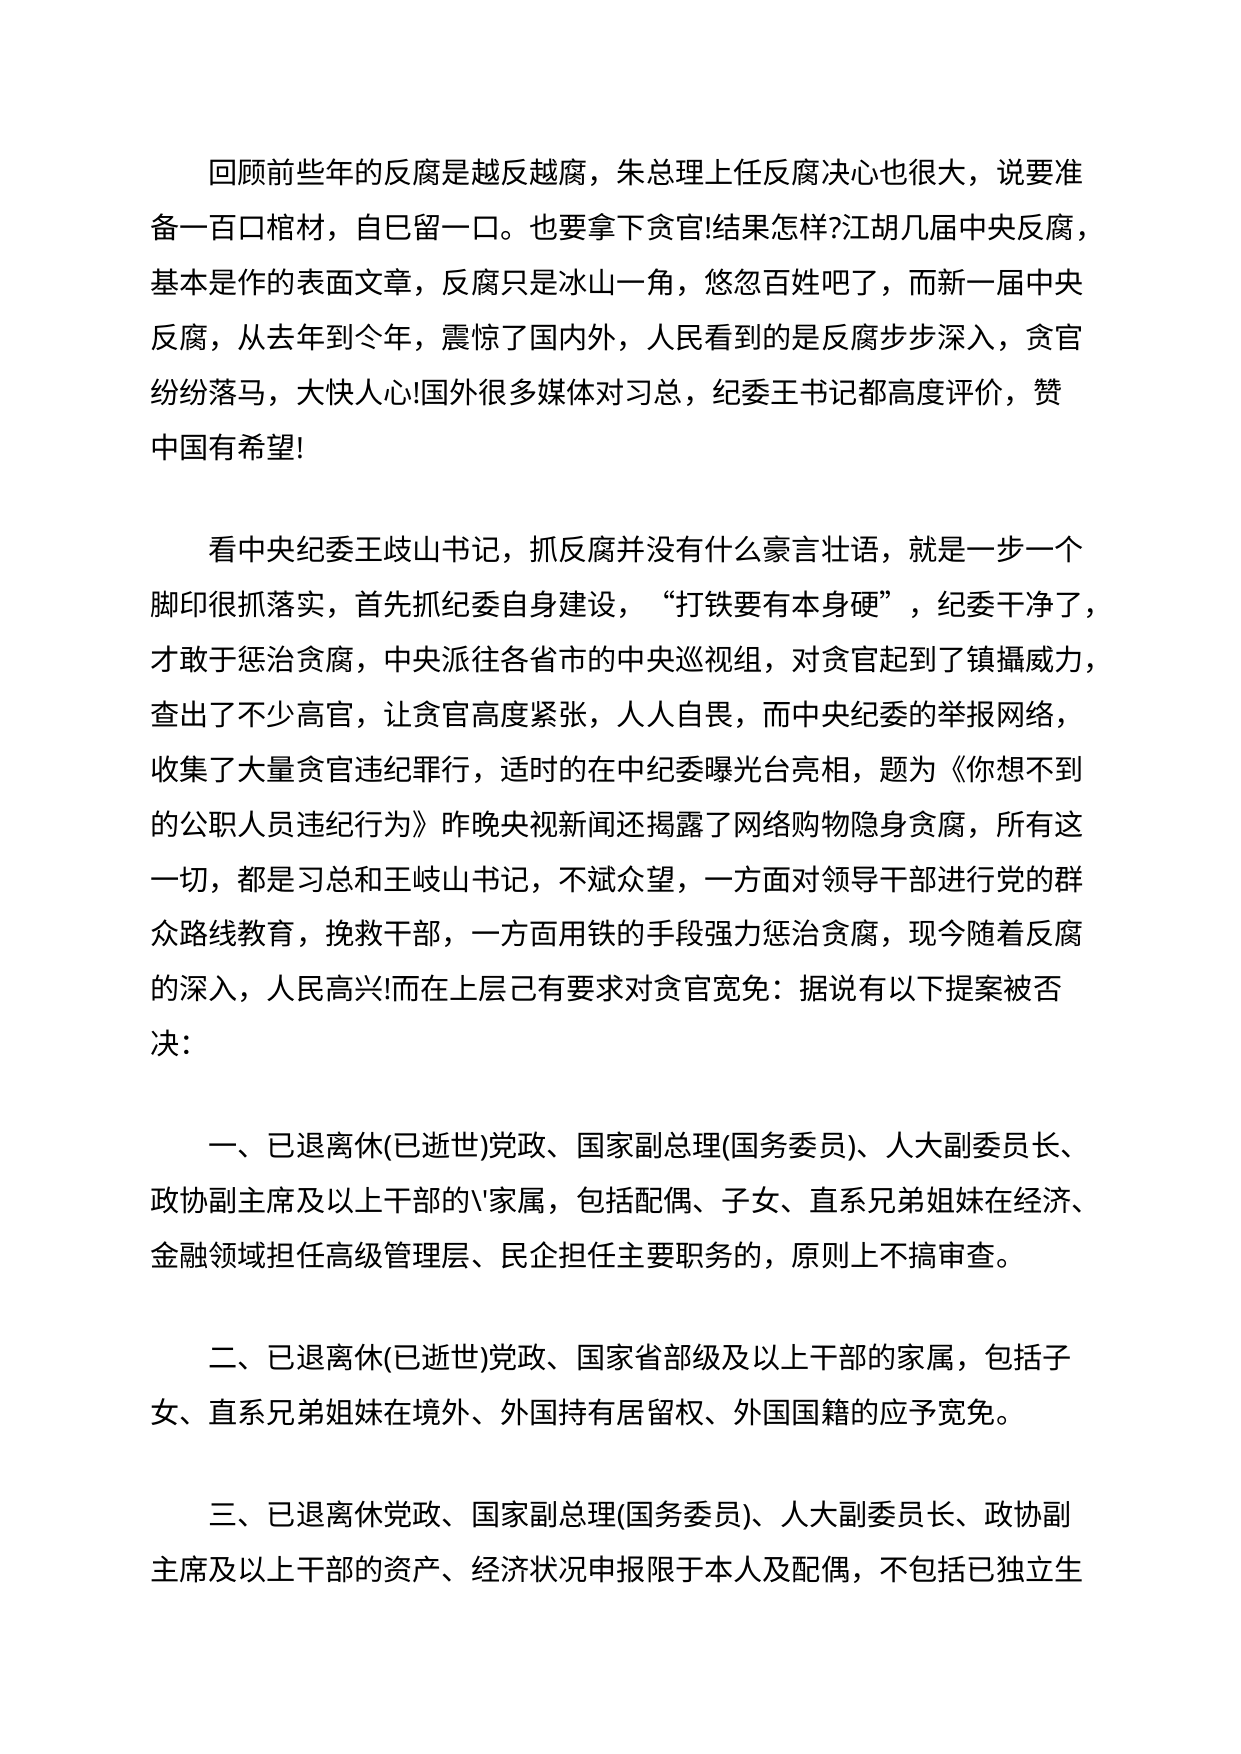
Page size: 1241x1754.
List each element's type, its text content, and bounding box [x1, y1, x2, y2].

text 一、已退离休(已逝世)党政、国家副总理(国务委员)、人大副委员长、政协副主席及以上干部的\'家属，包括配偶、子女、直系兄弟姐妹在经济、金融领域担任高级管理层、民企担任主要职务的，原则上不搞审查。 [150, 1123, 1090, 1275]
text 看中央纪委王歧山书记，抓反腐并没有什么豪言壮语，就是一步一个脚印很抓落实，首先抓纪委自身建设，“打铁要有本身硬”，纪委干净了，才敢于惩治贪腐，中央派往各省市的中央巡视组，对贪官起到了镇攝威力，查出了不少高官，让贪官高度紧张，人人自畏，而中央纪委的举报网络，收集了大量贪官违纪罪行，适时的在中纪委曝光台亮相，题为《你想不到的公职人员违纪行为》昨晚央视新闻还揭露了网络购物隐身贪腐，所有这一切，都是习总和王岐山书记，不斌众望，一方面对领导干部进行党的群众路线教育，挽救干部，一方靣用铁的手段强力惩治贪腐，现今随着反腐的深入，人民高兴!而在上层己有要求对贪官宽免：据说有以下提案被否决： [150, 527, 1090, 1063]
text 二、已退离休(已逝世)党政、国家省部级及以上干部的家属，包括子女、直系兄弟姐妹在境外、外国持有居留权、外国国籍的应予宽免。 [150, 1334, 1090, 1432]
text 回顾前些年的反腐是越反越腐，朱总理上任反腐决心也很大，说要准备一百口棺材，自巳留一口。也要拿下贪官!结果怎样?江胡几届中央反腐，基本是作的表面文章，反腐只是冰山一角，悠忽百姓吧了，而新一届中央反腐，从去年到仒年，震惊了国内外，人民看到的是反腐步步深入，贪官纷纷落马，大快人心!国外很多媒体对习总，纪委王书记都高度评价，赞中国有希望! [150, 150, 1090, 467]
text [150, 1491, 1090, 1588]
